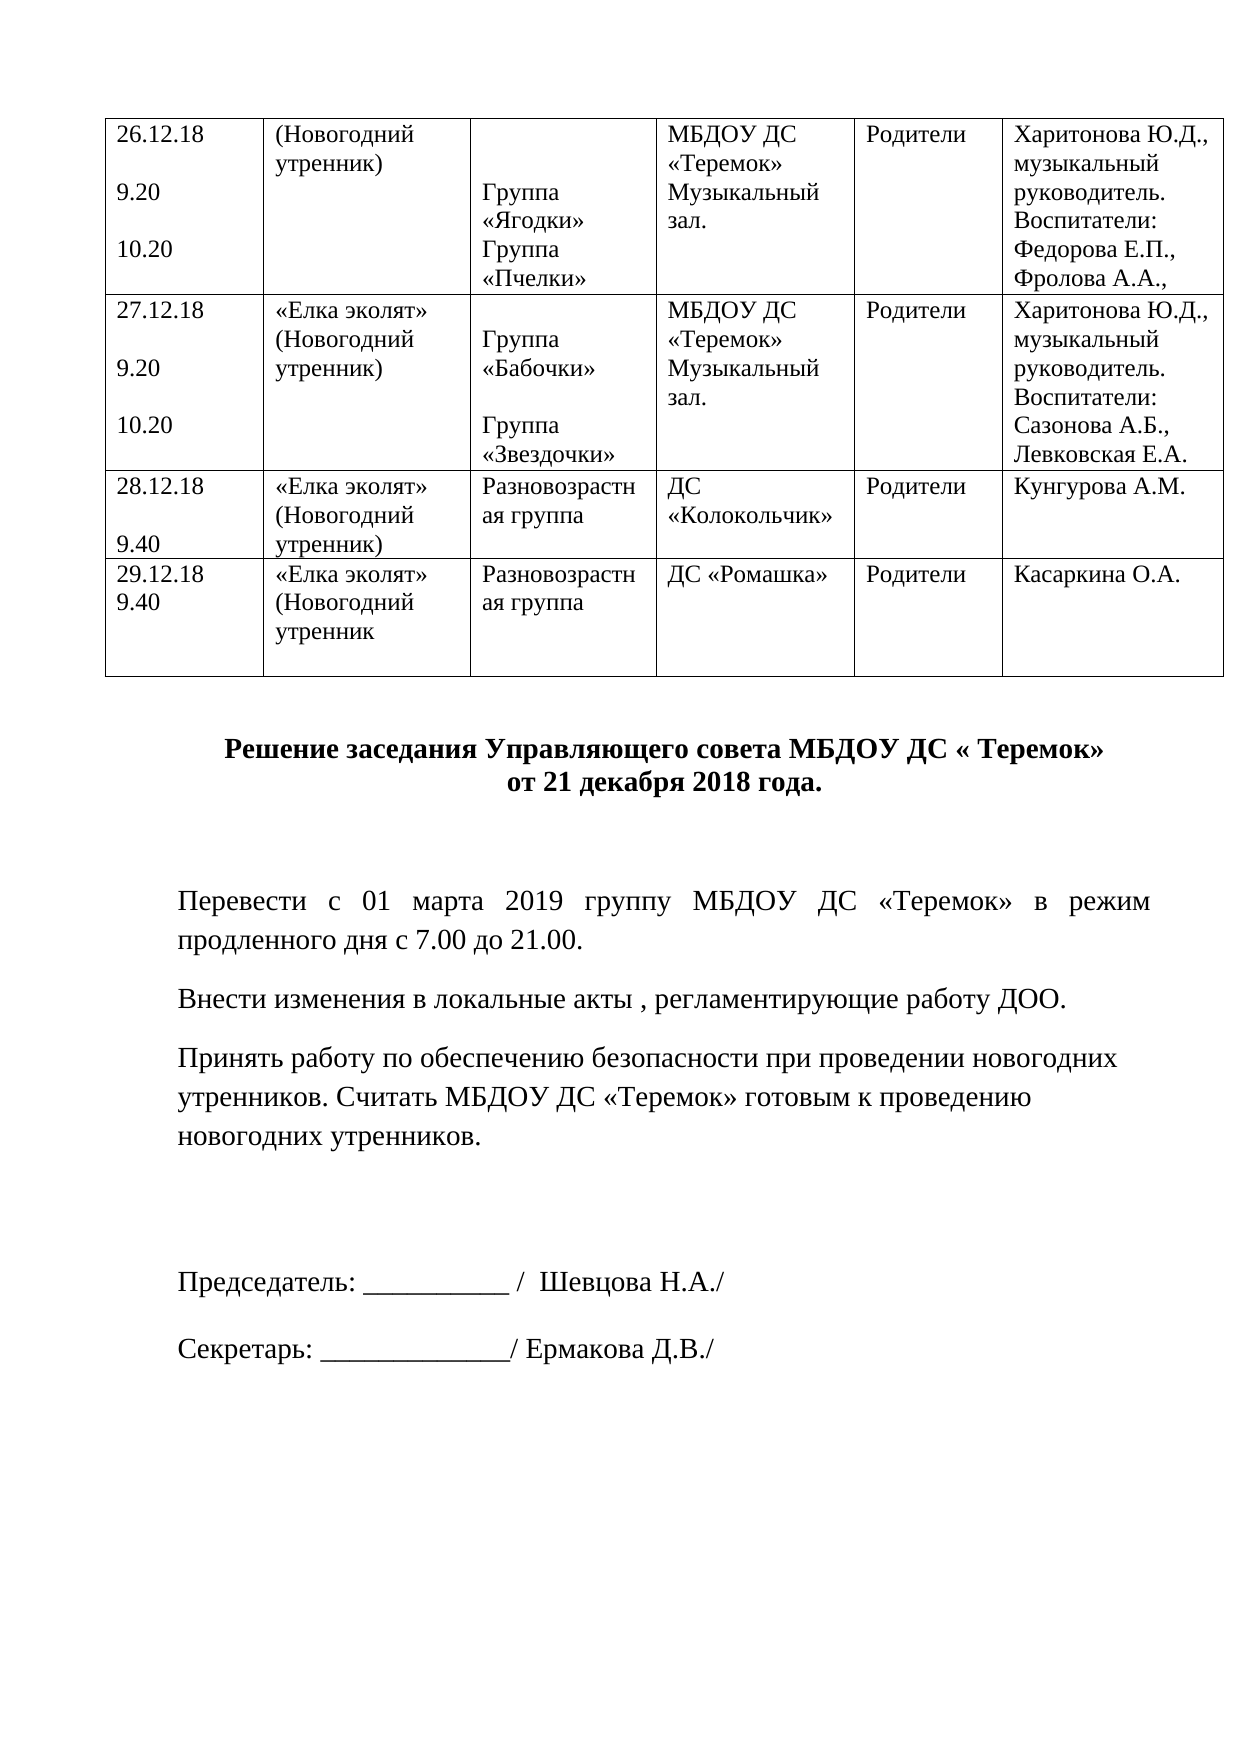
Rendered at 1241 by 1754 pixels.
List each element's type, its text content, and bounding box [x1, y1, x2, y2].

text Председатель: __________ / Шевцова Н.А./ [177, 1264, 1152, 1297]
text Принять работу по обеспечению безопасности при проведении новогодних утренников. Считать МБДОУ ДС «Теремок» готовым к проведению новогодних утренников. [177, 1041, 1152, 1151]
table_cell Группа «Бабочки» Группа «Звездочки» [471, 295, 656, 470]
table_cell МБДОУ ДС «Теремок» Музыкальный зал. [657, 295, 854, 470]
table_cell Касаркина О.А. [1003, 559, 1223, 676]
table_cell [657, 119, 854, 294]
table_cell «Елка эколят» (Новогодний утренник [264, 559, 470, 676]
table_cell Родители [855, 295, 1002, 470]
table_cell Кунгурова А.М. [1003, 471, 1223, 558]
text Внести изменения в локальные акты , регламентирующие работу ДОО. [177, 981, 1152, 1015]
table_cell 26.12.18 9.20 10.20 [106, 119, 263, 294]
text Решение заседания Управляющего совета МБДОУ ДС « Теремок» [177, 731, 1152, 764]
table_cell Разновозрастная группа [471, 559, 656, 676]
table_cell 27.12.18 9.20 10.20 [106, 295, 263, 470]
table_cell Родители [855, 471, 1002, 558]
table_cell 28.12.18 9.40 [106, 471, 263, 558]
table_cell 29.12.18 9.40 [106, 559, 263, 676]
table_cell Разновозрастная группа [471, 471, 656, 558]
table_cell Харитонова Ю.Д., музыкальный руководитель. Воспитатели: Федорова Е.П., Фролова А.А., [1003, 119, 1223, 294]
table_cell «Елка эколят» (Новогодний утренник) [264, 471, 470, 558]
table_cell Родители [855, 559, 1002, 676]
text от 21 декабря 2018 года. [177, 764, 1152, 798]
text Перевести с 01 марта 2019 группу МБДОУ ДС «Теремок» в режим продленного дня с 7.00 до 21.00. [177, 883, 1152, 955]
table_cell ДС «Колокольчик» [657, 471, 854, 558]
text Секретарь: _____________/ Ермакова Д.В./ [177, 1331, 1152, 1364]
table_cell ДС «Ромашка» [657, 559, 854, 676]
table_cell Родители [855, 119, 1002, 294]
table_cell (Новогодний утренник) [264, 119, 470, 294]
table_cell Группа «Ягодки» Группа «Пчелки» [471, 119, 656, 294]
table_cell Харитонова Ю.Д., музыкальный руководитель. Воспитатели: Сазонова А.Б., Левковская Е.А. [1003, 295, 1223, 470]
table_cell «Елка эколят» (Новогодний утренник) [264, 295, 470, 470]
